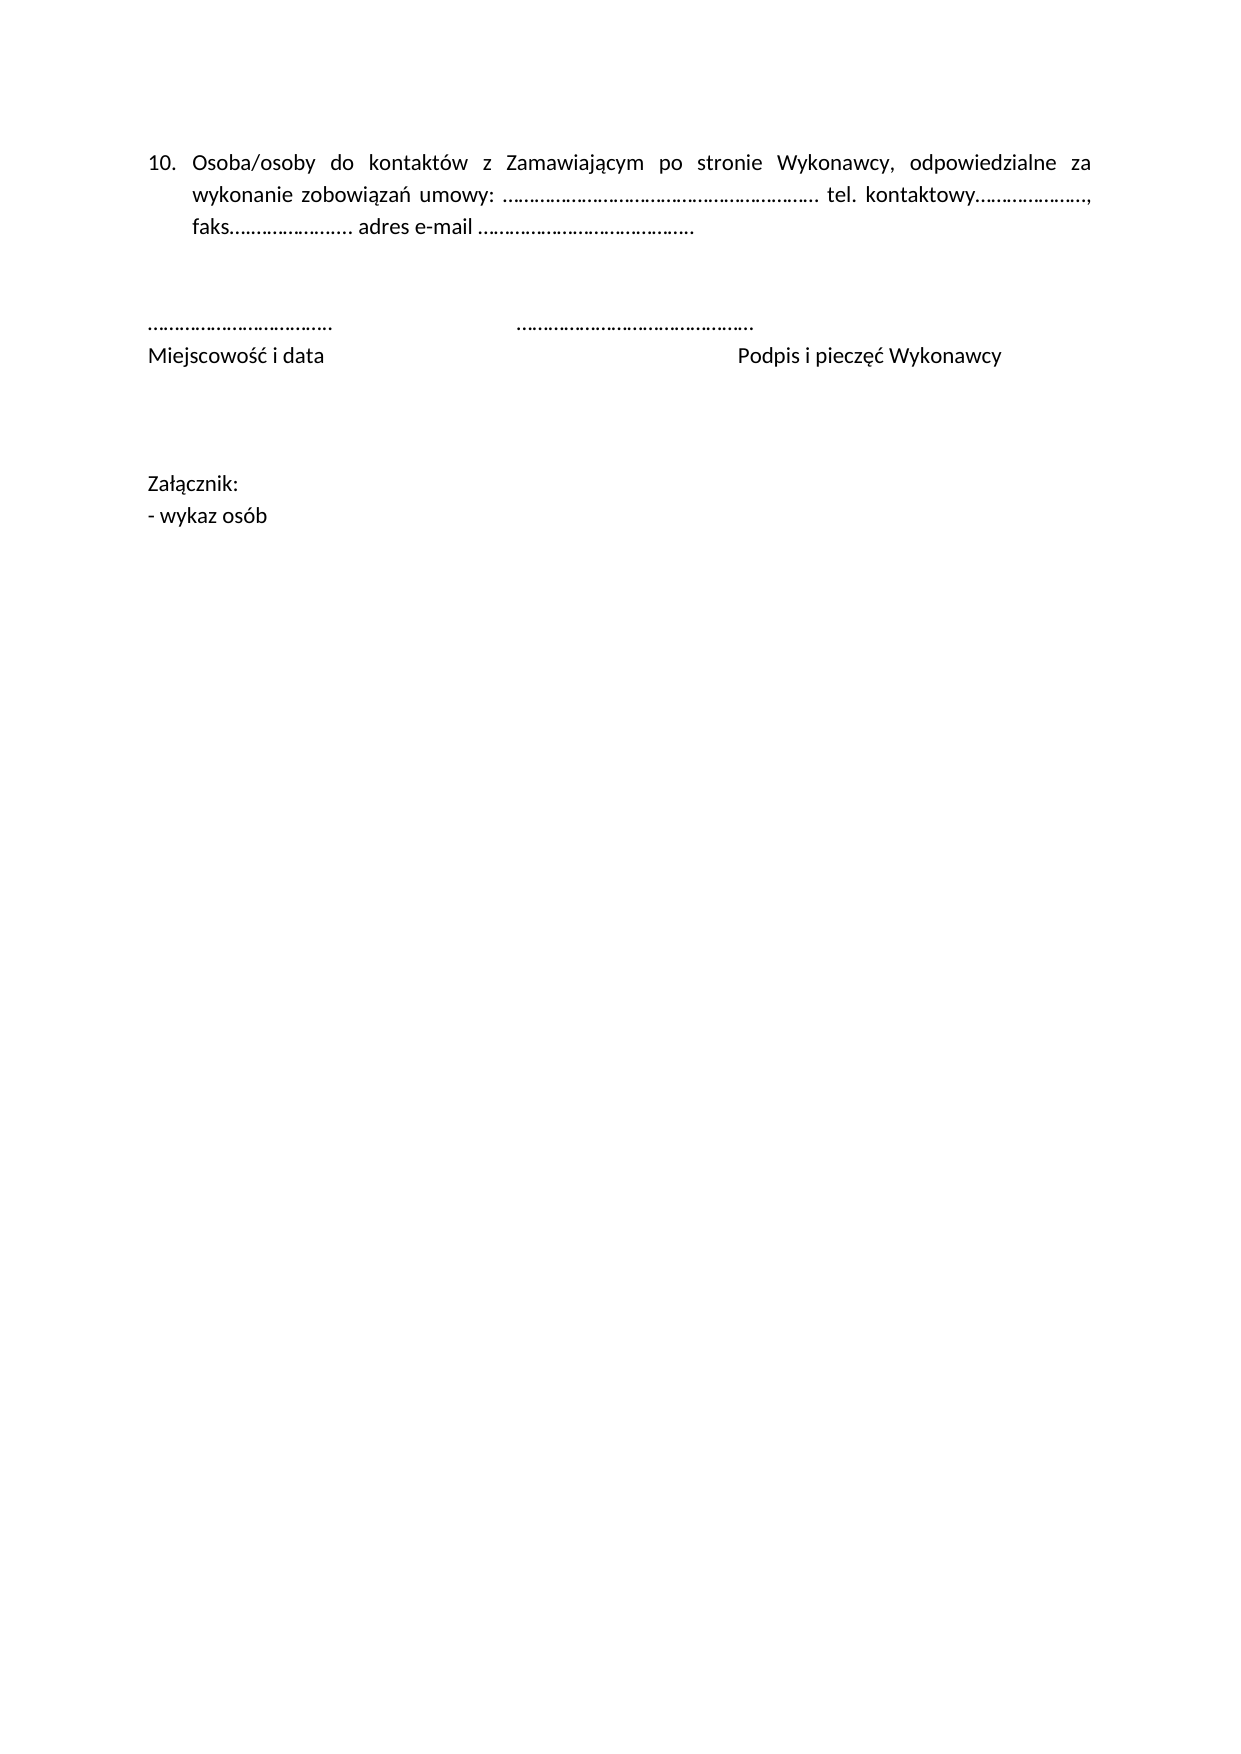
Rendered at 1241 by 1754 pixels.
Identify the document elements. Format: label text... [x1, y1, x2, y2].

text Załącznik: [148, 469, 1093, 497]
list Osoba/osoby do kontaktów z Zamawiającym po stronie Wykonawcy, odpowiedzialne za wykonanie zobowiązań umowy: …………………………………………………… tel. kontaktowy…………………, faks….…………….... adres e-mail ………………………………….. [148, 148, 1093, 240]
text Miejscowość i data Podpis i pieczęć Wykonawcy [148, 341, 1093, 369]
text …………………………….. ……………………………………… [148, 308, 1093, 337]
text - wykaz osób [148, 502, 1093, 530]
